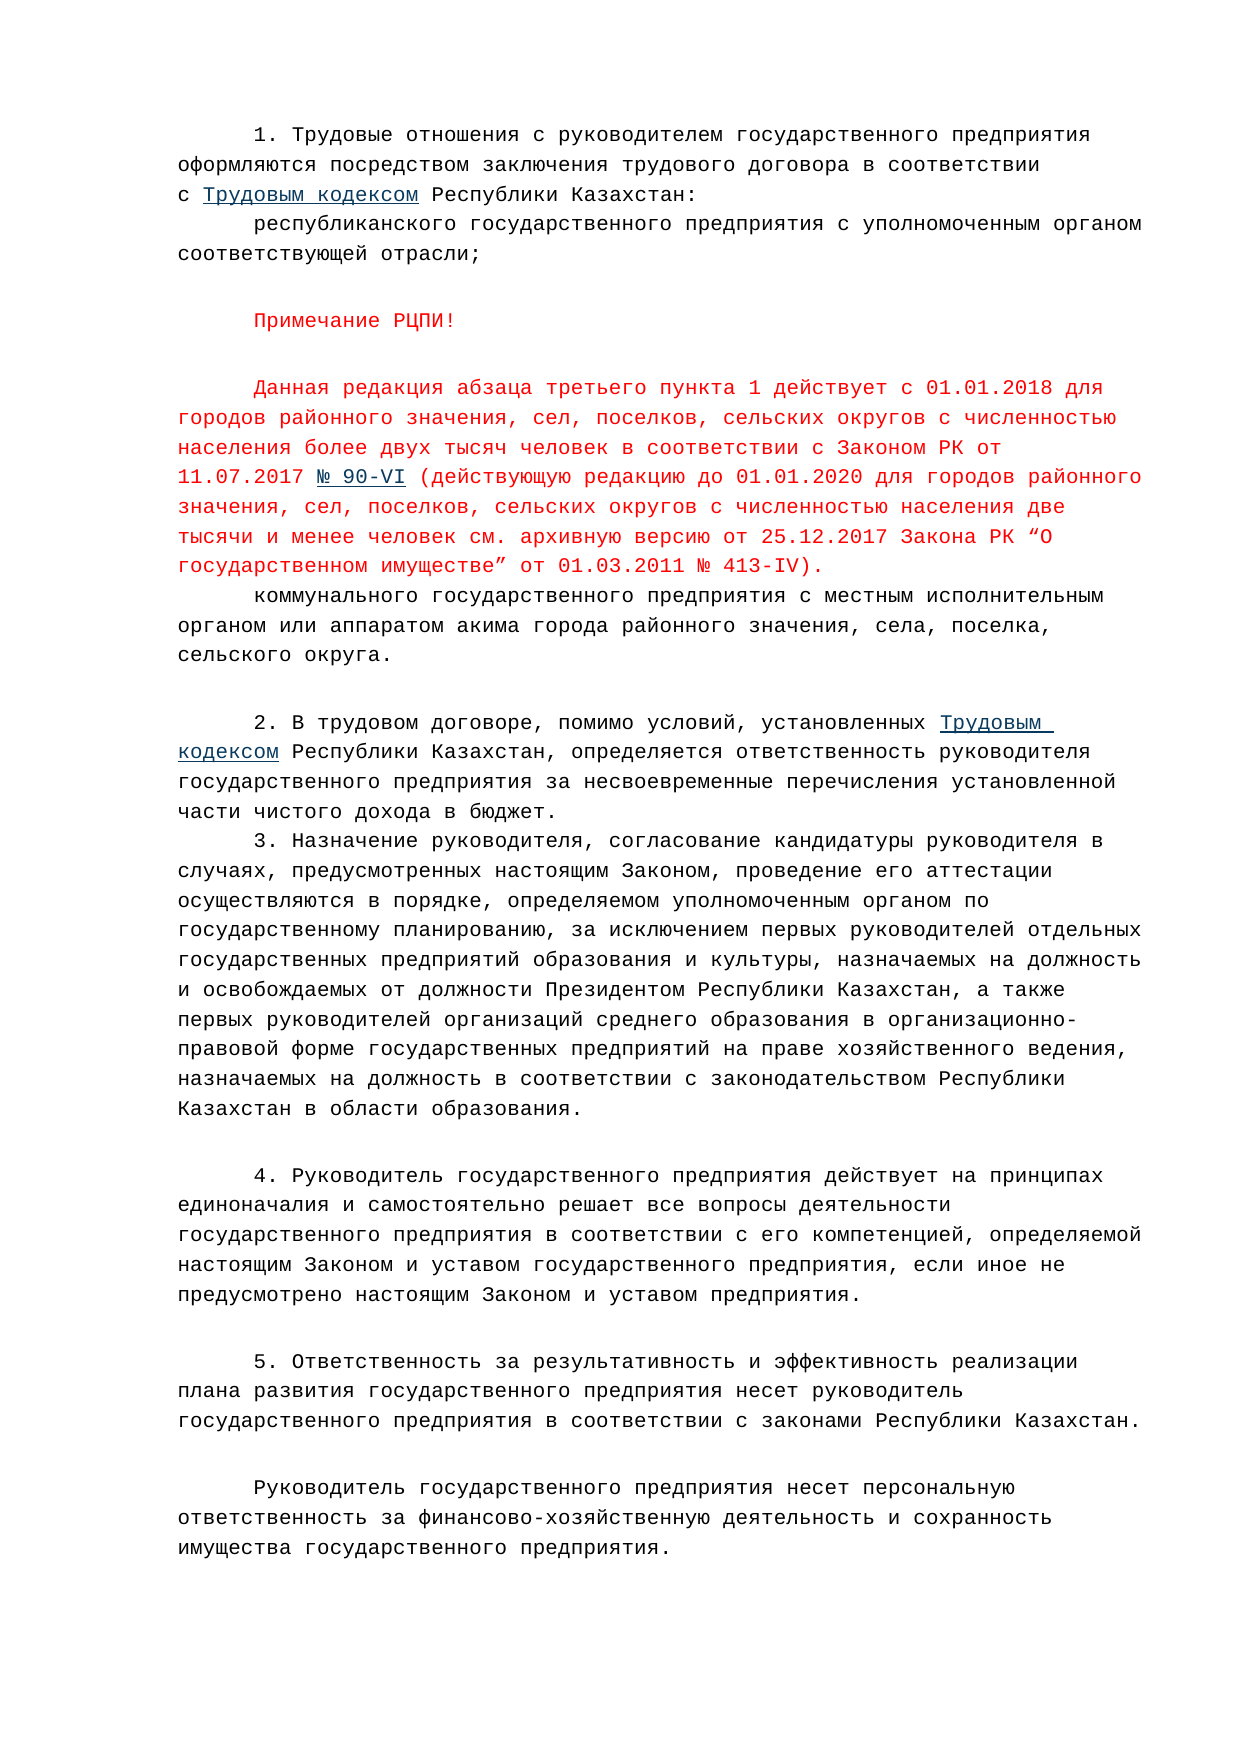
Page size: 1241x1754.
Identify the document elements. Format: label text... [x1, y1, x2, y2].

text 3. Назначение руководителя, согласование кандидатуры руководителя в случаях, предусмотренных настоящим Законом, проведение его аттестации осуществляются в порядке, определяемом уполномоченным органом по государственному планированию, за исключением первых руководителей отдельных государственных предприятий образования и культуры, назначаемых на должность и освобождаемых от должности Президентом Республики Казахстан, а также первых руководителей организаций среднего образования в организационно-правовой форме государственных предприятий на праве хозяйственного ведения, назначаемых на должность в соответствии с законодательством Республики Казахстан в области образования. [177, 824, 1152, 1121]
text 4. Руководитель государственного предприятия действует на принципах единоначалия и самостоятельно решает все вопросы деятельности государственного предприятия в соответствии с его компетенцией, определяемой настоящим Законом и уставом государственного предприятия, если иное не предусмотрено настоящим Законом и уставом предприятия. [177, 1159, 1152, 1307]
text Руководитель государственного предприятия несет персональную ответственность за финансово-хозяйственную деятельность и сохранность имущества государственного предприятия. [177, 1471, 1152, 1560]
text Примечание РЦПИ! [177, 304, 1152, 334]
text 1. Трудовые отношения с руководителем государственного предприятия оформляются посредством заключения трудового договора в соответствии с Трудовым кодексом Республики Казахстан: [177, 118, 1152, 207]
text республиканского государственного предприятия с уполномоченным органом соответствующей отрасли; [177, 207, 1152, 267]
text 5. Ответственность за результативность и эффективность реализации плана развития государственного предприятия несет руководитель государственного предприятия в соответствии с законами Республики Казахстан. [177, 1345, 1152, 1434]
text 2. В трудовом договоре, помимо условий, установленных Трудовым кодексом Республики Казахстан, определяется ответственность руководителя государственного предприятия за несвоевременные перечисления установленной части чистого дохода в бюджет. [177, 706, 1152, 824]
text коммунального государственного предприятия с местным исполнительным органом или аппаратом акима города районного значения, села, поселка, сельского округа. [177, 579, 1152, 668]
text Данная редакция абзаца третьего пункта 1 действует с 01.01.2018 для городов районного значения, сел, поселков, сельских округов с численностью населения более двух тысяч человек в соответствии с Законом РК от 11.07.2017 № 90-VI (действующую редакцию до 01.01.2020 для городов районного значения, сел, поселков, сельских округов с численностью населения две тысячи и менее человек см. архивную версию от 25.12.2017 Закона РК “О государственном имуществе” от 01.03.2011 № 413-IV). [177, 371, 1152, 579]
